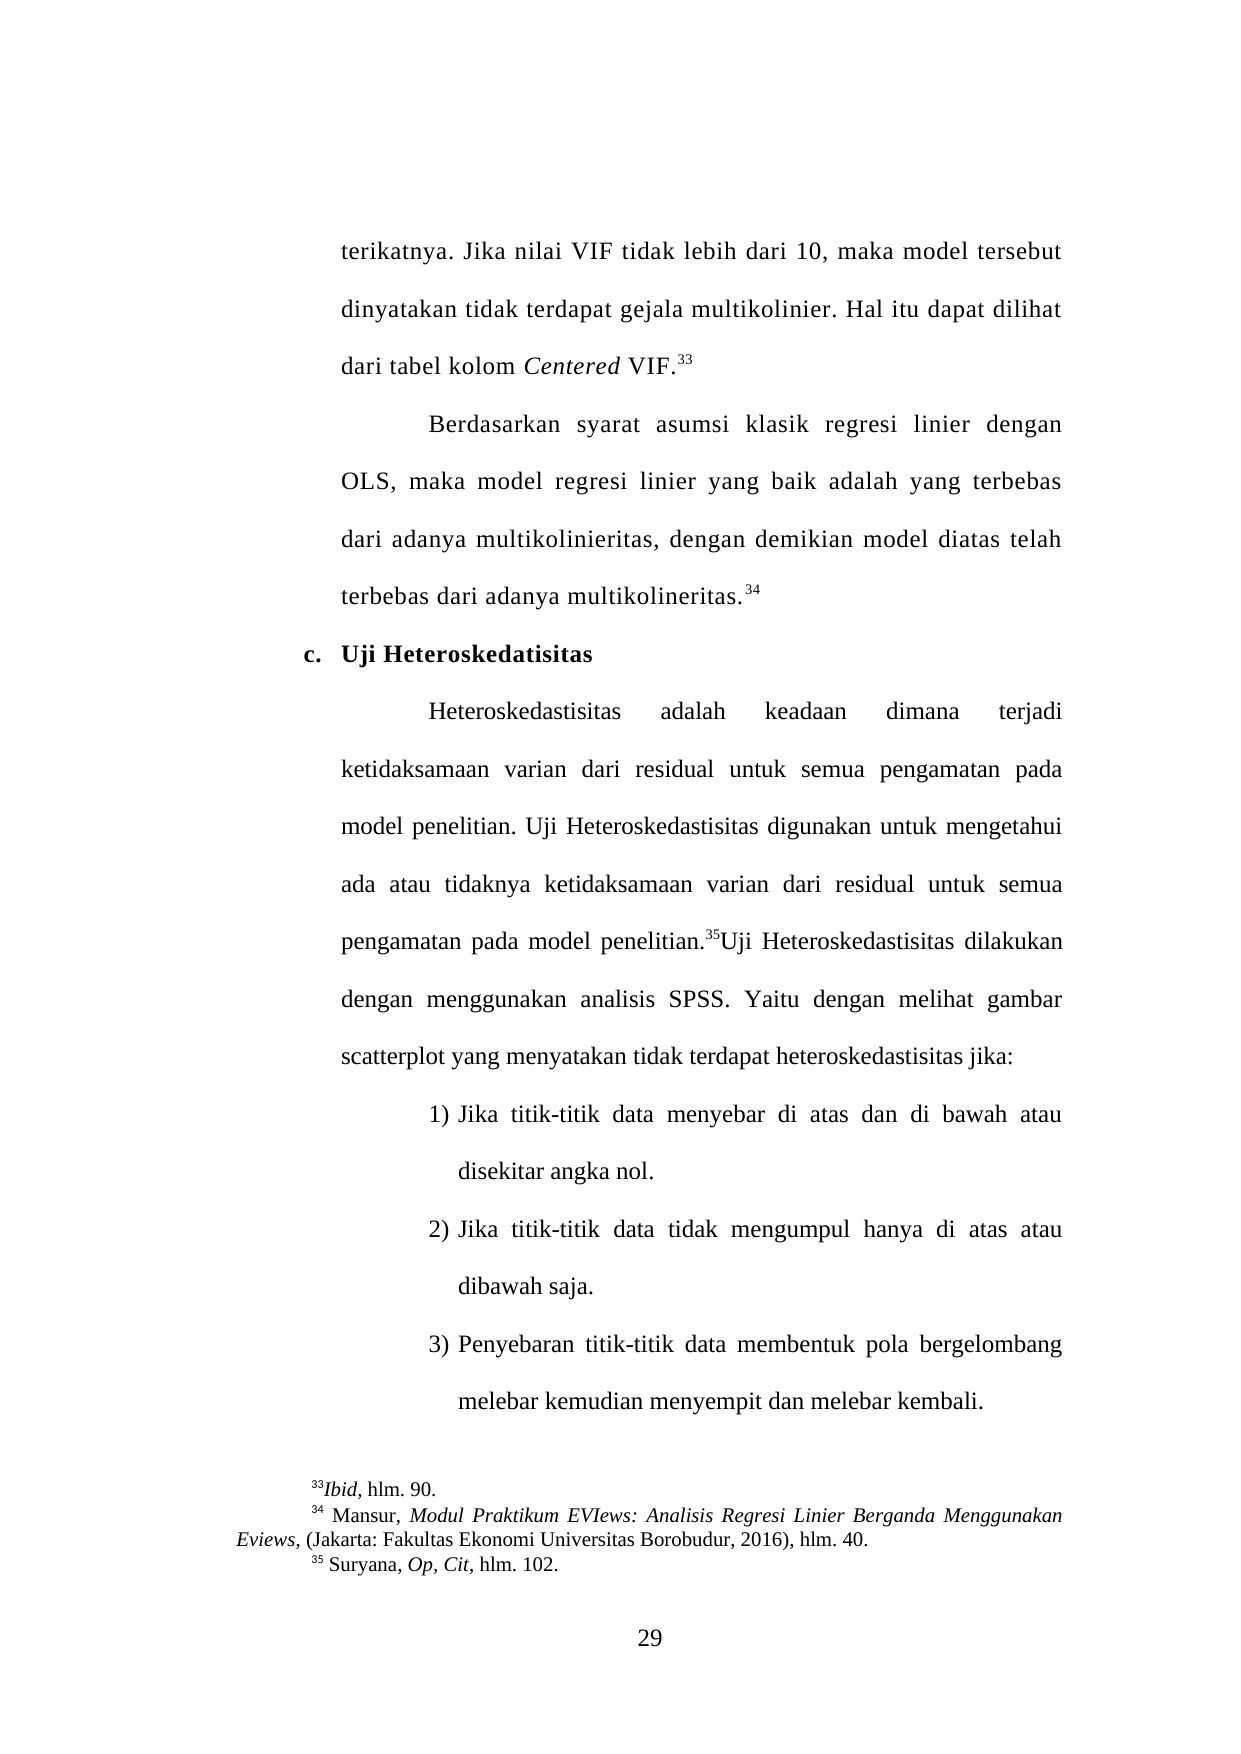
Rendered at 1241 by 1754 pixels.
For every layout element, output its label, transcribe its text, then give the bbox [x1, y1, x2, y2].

text Berdasarkan syarat asumsi klasik regresi linier dengan OLS, maka model regresi linier yang baik adalah yang terbebas dari adanya multikolinieritas, dengan demikian model diatas telah terbebas dari adanya multikolineritas. [341, 409, 1063, 610]
list Jika titik-titik data menyebar di atas dan di bawah atau disekitar angka nol. [428, 1099, 1063, 1185]
text Heteroskedastisitas adalah keadaan dimana terjadi ketidaksamaan varian dari residual untuk semua pengamatan pada model penelitian. Uji Heteroskedastisitas digunakan untuk mengetahui ada atau tidaknya ketidaksamaan varian dari residual untuk semua pengamatan pada model penelitian.Uji Heteroskedastisitas dilakukan dengan menggunakan analisis SPSS. Yaitu dengan melihat gambar scatterplot yang menyatakan tidak terdapat heteroskedastisitas jika: [341, 696, 1063, 1070]
list Jika titik-titik data tidak mengumpul hanya di atas atau dibawah saja. [428, 1214, 1063, 1300]
list Uji Heteroskedatisitas [303, 639, 1063, 667]
list Penyebaran titik-titik data membentuk pola bergelombang melebar kemudian menyempit dan melebar kembali. [428, 1329, 1063, 1415]
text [341, 236, 1063, 380]
